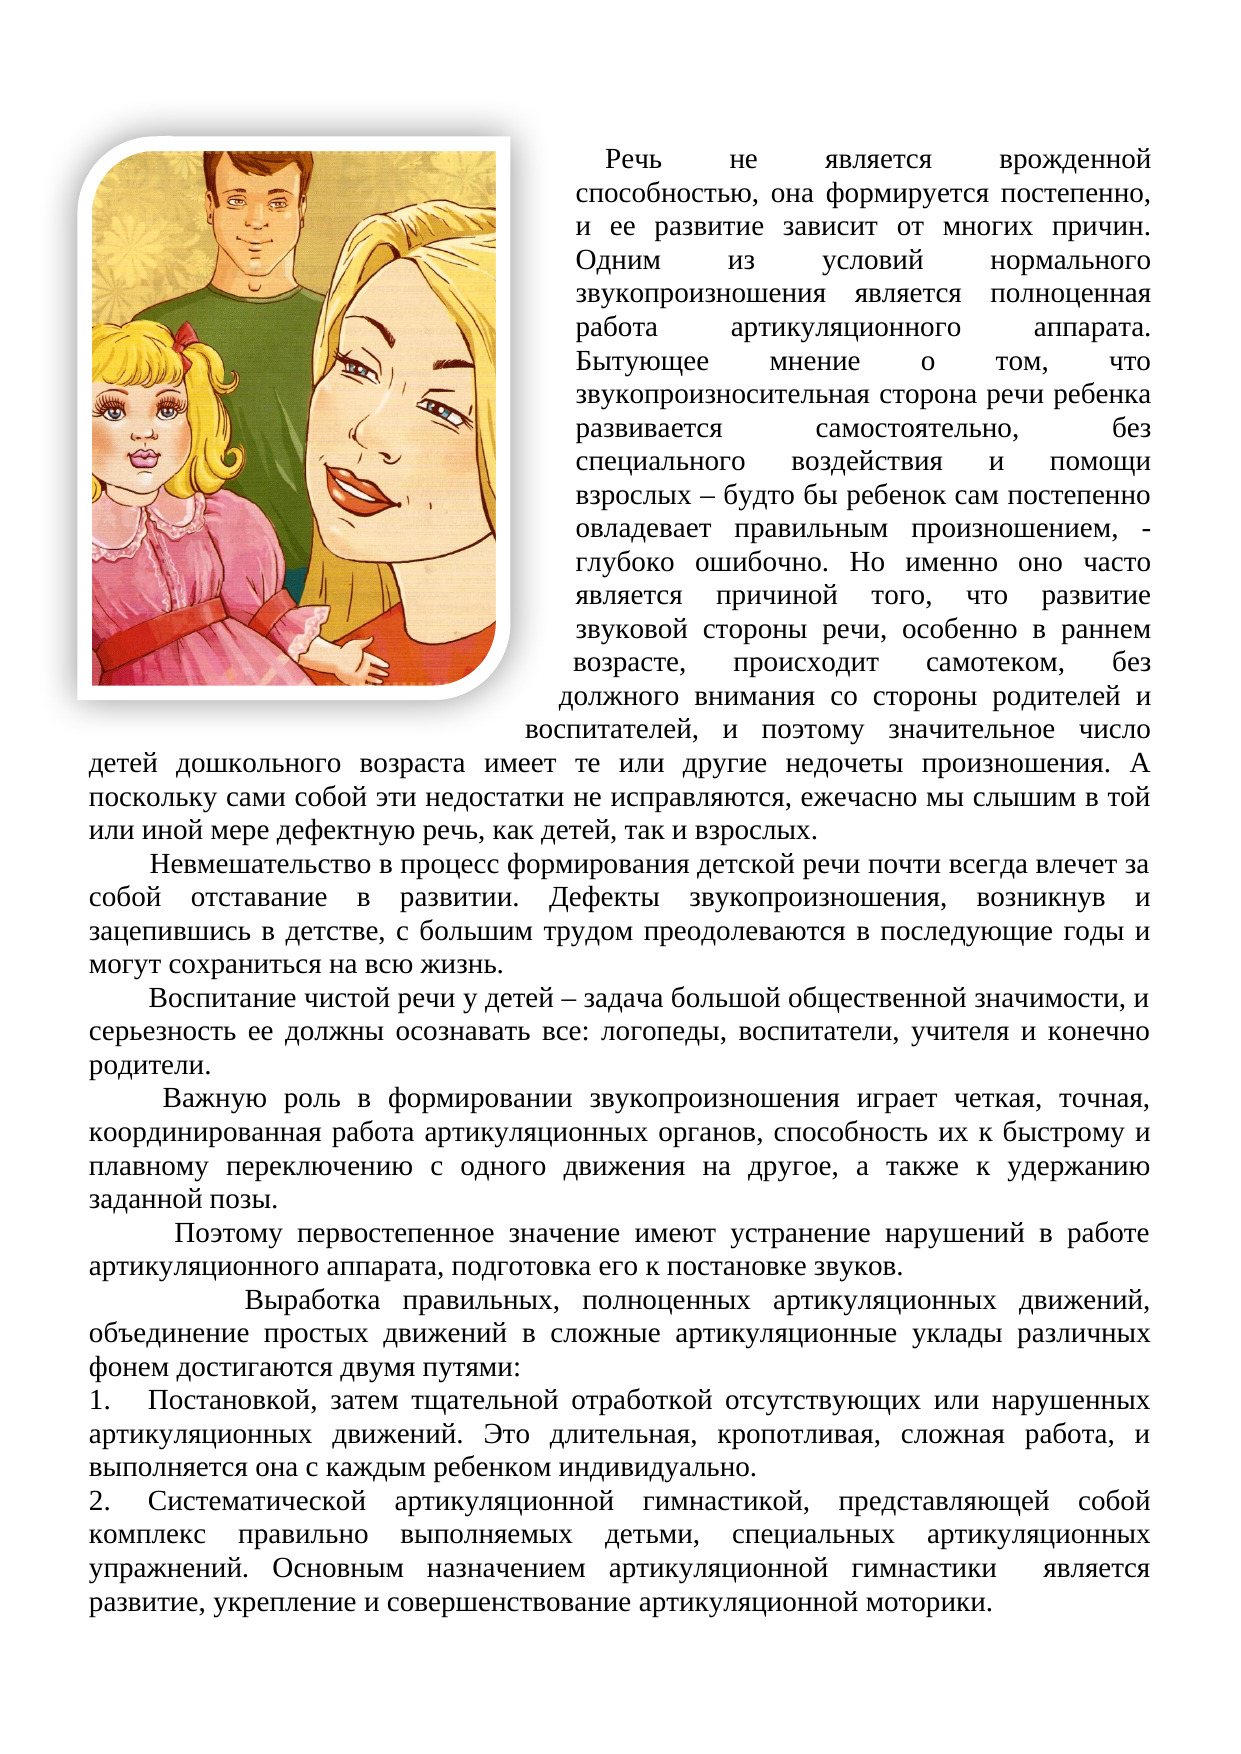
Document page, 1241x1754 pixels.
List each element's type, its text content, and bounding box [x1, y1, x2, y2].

text Важную роль в формировании звукопроизношения играет четкая, точная, координированная работа артикуляционных органов, способность их к быстрому и плавному переключению с одного движения на другое, а также к удержанию заданной позы. [89, 1081, 1152, 1215]
text Речь не является врожденной способностью, она формируется постепенно, и ее развитие зависит от многих причин. Одним из условий нормального звукопроизношения является полноценная работа артикуляционного аппарата. Бытующее мнение о том, что звукопроизносительная сторона речи ребенка развивается самостоятельно, без специального воздействия и помощи взрослых – будто бы ребенок сам постепенно овладевает правильным произношением, - глубоко ошибочно. Но именно оно часто является причиной того, что развитие звуковой стороны речи, особенно в раннем возрасте, происходит самотеком, без должного внимания со стороны родителей и воспитателей, и поэтому значительное число детей дошкольного возраста имеет те или другие недочеты произношения. А поскольку сами собой эти недостатки не исправляются, ежечасно мы слышим в той или иной мере дефектную речь, как детей, так и взрослых. [89, 141, 1152, 846]
list Постановкой, затем тщательной отработкой отсутствующих или нарушенных артикуляционных движений. Это длительная, кропотливая, сложная работа, и выполняется она с каждым ребенком индивидуально. [89, 1382, 1152, 1483]
list Систематической артикуляционной гимнастикой, представляющей собой комплекс правильно выполняемых детьми, специальных артикуляционных упражнений. Основным назначением артикуляционной гимнастики является развитие, укрепление и совершенствование артикуляционной моторики. [89, 1483, 1152, 1617]
text Выработка правильных, полноценных артикуляционных движений, объединение простых движений в сложные артикуляционные уклады различных фонем достигаются двумя путями: [89, 1282, 1152, 1382]
text Поэтому первостепенное значение имеют устранение нарушений в работе артикуляционного аппарата, подготовка его к постановке звуков. [89, 1215, 1152, 1282]
text Воспитание чистой речи у детей – задача большой общественной значимости, и серьезность ее должны осознавать все: логопеды, воспитатели, учителя и конечно родители. [89, 980, 1152, 1081]
text Невмешательство в процесс формирования детской речи почти всегда влечет за собой отставание в развитии. Дефекты звукопроизношения, возникнув и зацепившись в детстве, с большим трудом преодолеваются в последующие годы и могут сохраниться на всю жизнь. [89, 846, 1152, 980]
